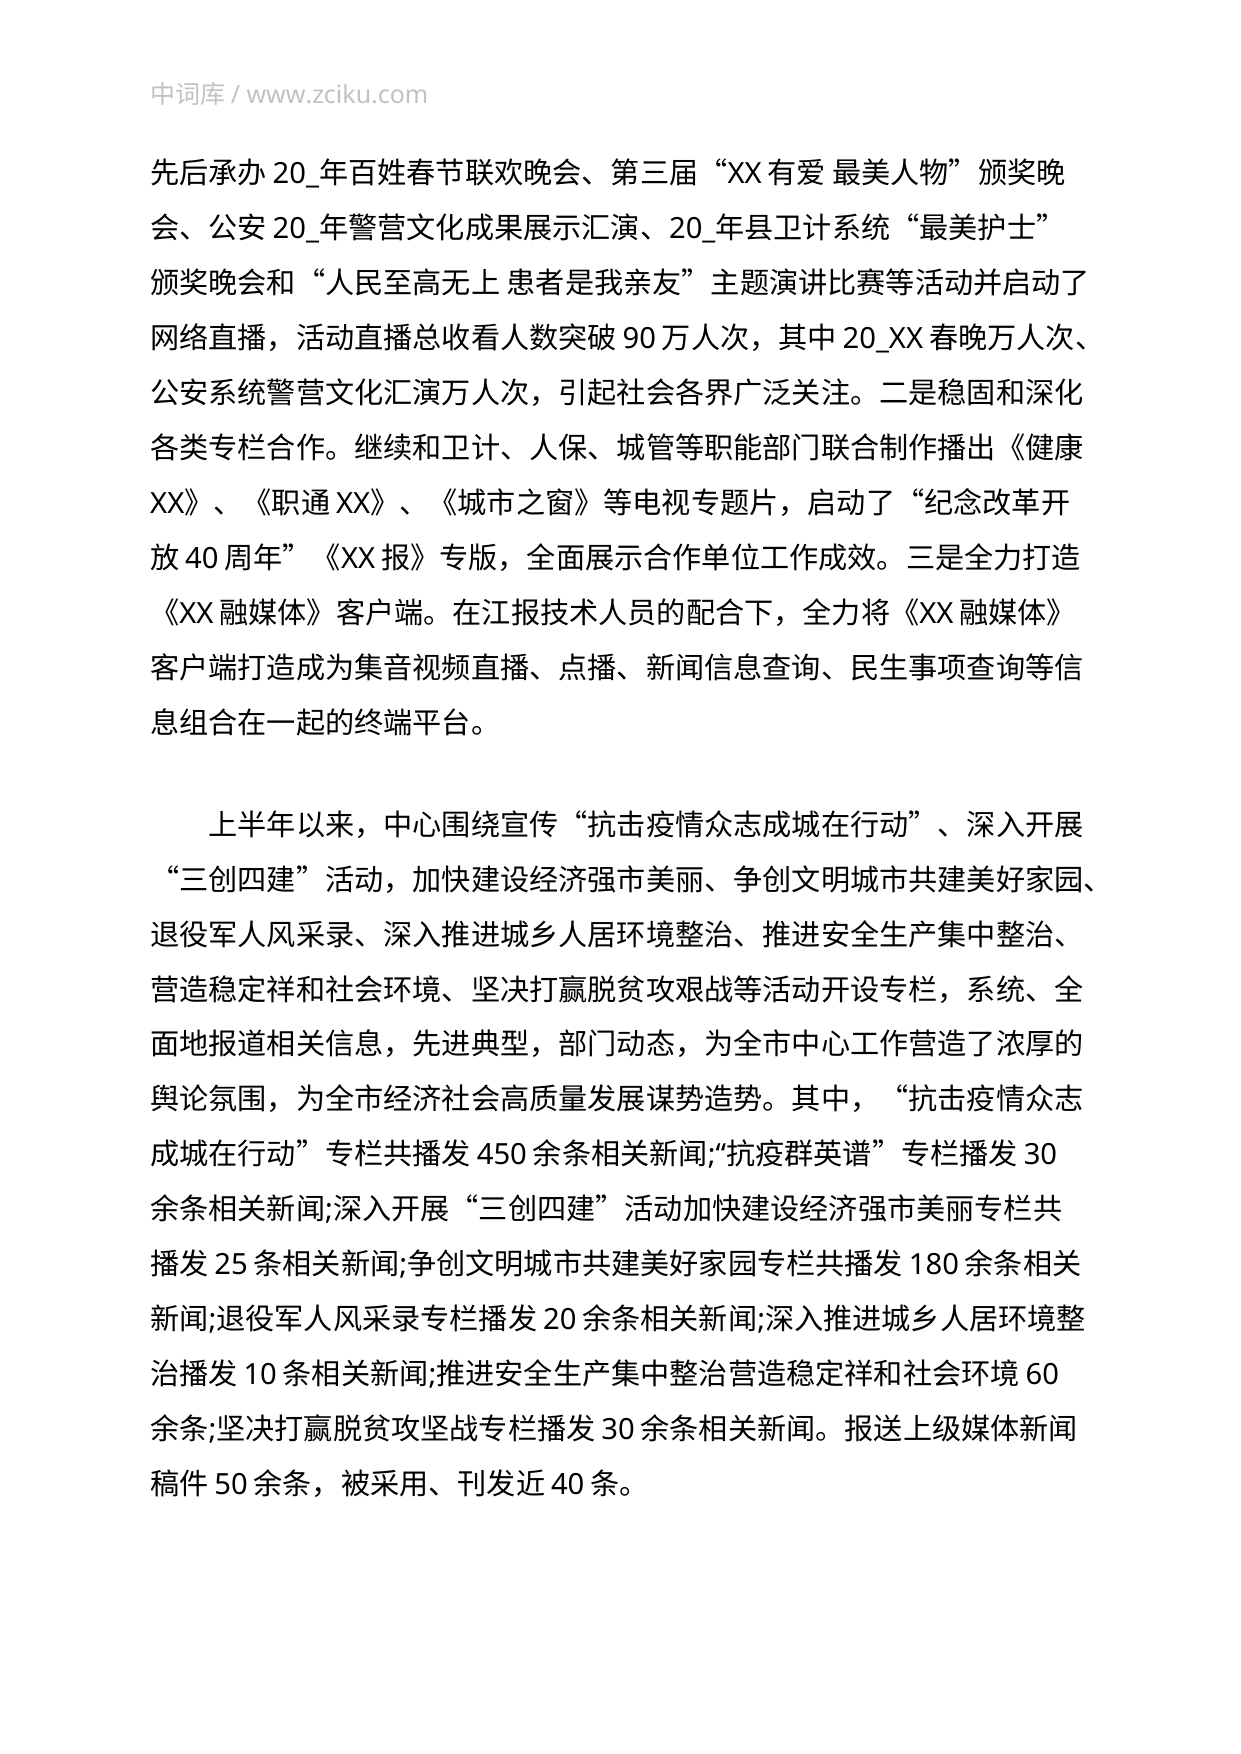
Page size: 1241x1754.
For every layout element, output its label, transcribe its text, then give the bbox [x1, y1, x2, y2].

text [150, 150, 1090, 742]
text 上半年以来，中心围绕宣传“抗击疫情众志成城在行动”、深入开展“三创四建”活动，加快建设经济强市美丽、争创文明城市共建美好家园、退役军人风采录、深入推进城乡人居环境整治、推进安全生产集中整治、营造稳定祥和社会环境、坚决打赢脱贫攻艰战等活动开设专栏，系统、全面地报道相关信息，先进典型，部门动态，为全市中心工作营造了浓厚的舆论氛围，为全市经济社会高质量发展谋势造势。其中，“抗击疫情众志成城在行动”专栏共播发450余条相关新闻;“抗疫群英谱”专栏播发30余条相关新闻;深入开展“三创四建”活动加快建设经济强市美丽专栏共播发25条相关新闻;争创文明城市共建美好家园专栏共播发180余条相关新闻;退役军人风采录专栏播发20余条相关新闻;深入推进城乡人居环境整治播发10条相关新闻;推进安全生产集中整治营造稳定祥和社会环境60余条;坚决打赢脱贫攻坚战专栏播发30余条相关新闻。报送上级媒体新闻稿件50余条，被采用、刊发近40条。 [150, 801, 1090, 1503]
